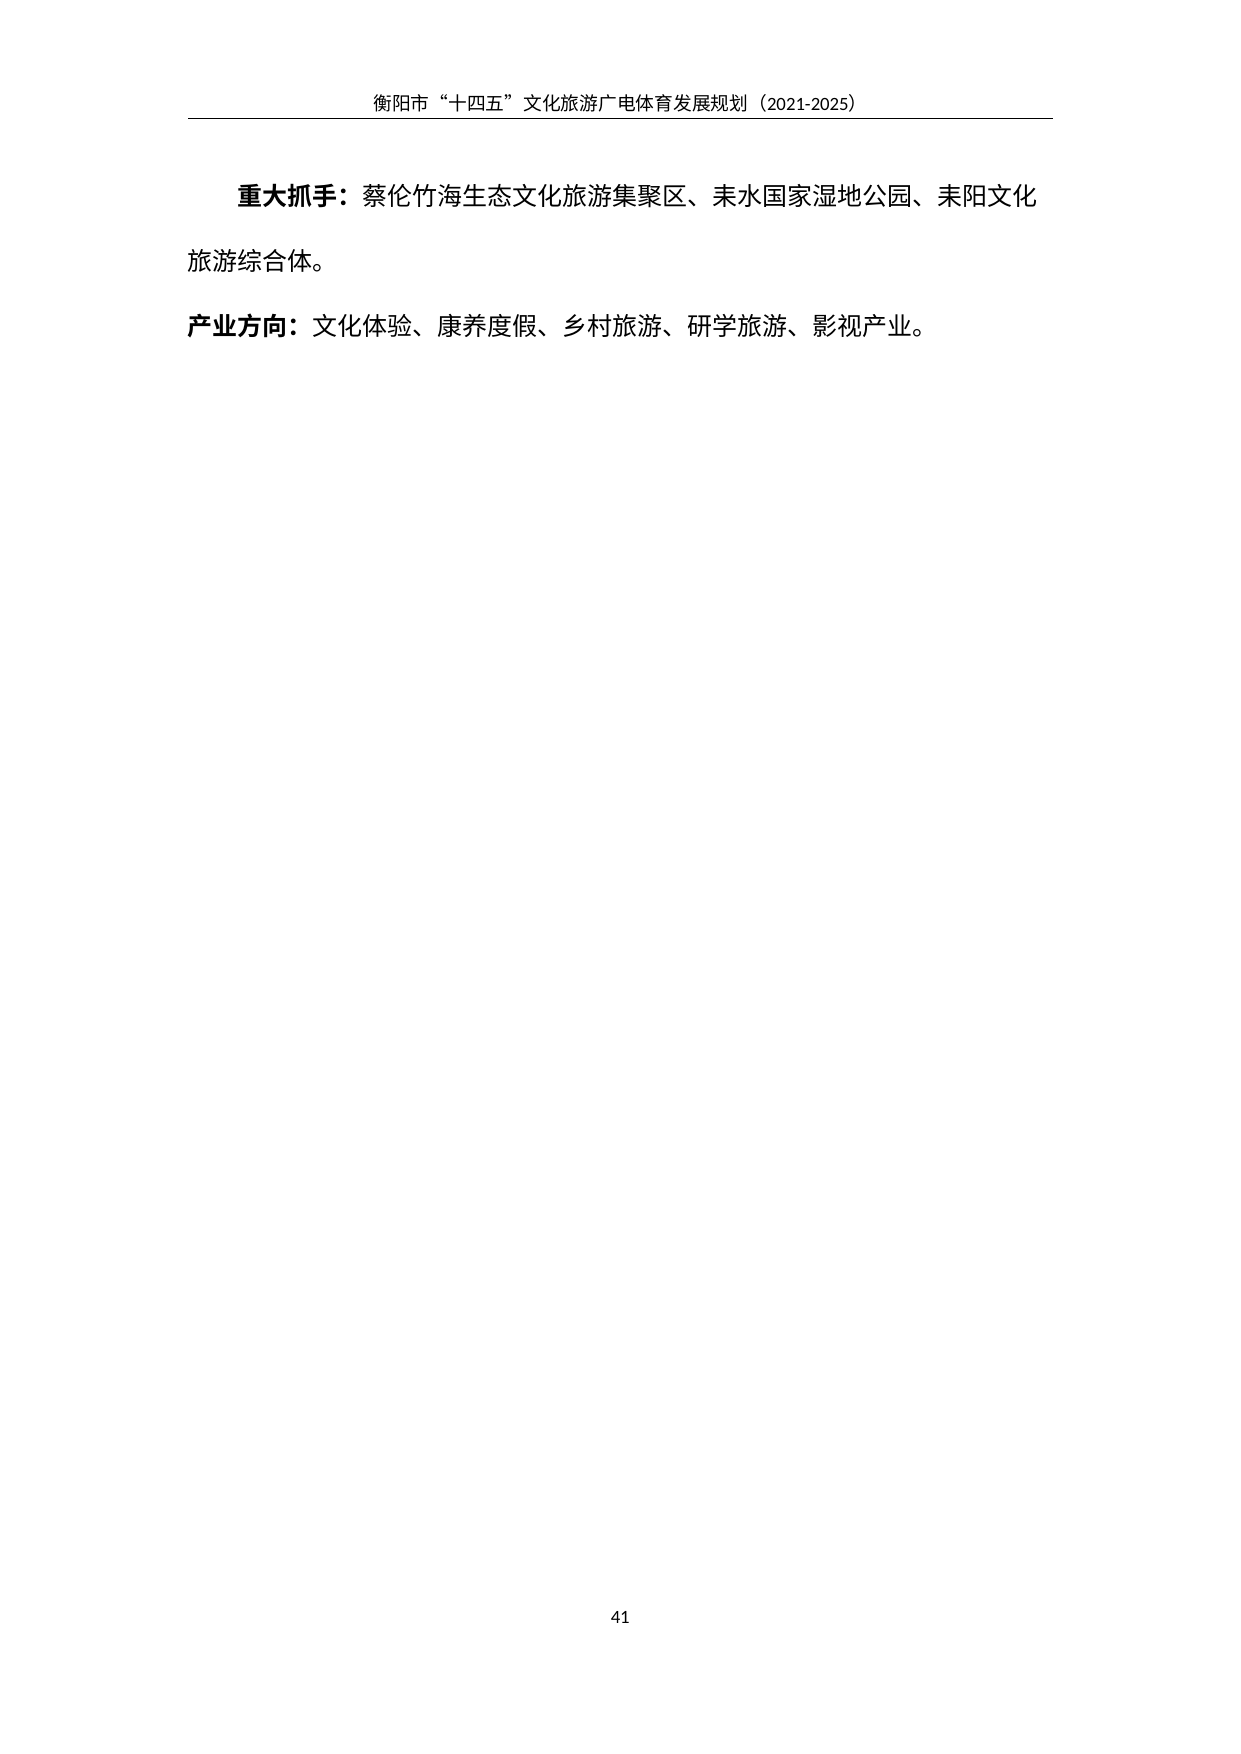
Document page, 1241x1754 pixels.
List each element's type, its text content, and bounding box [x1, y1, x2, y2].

text 产业方向：文化体验、康养度假、乡村旅游、研学旅游、影视产业。 [187, 292, 1053, 357]
text 重大抓手：蔡伦竹海生态文化旅游集聚区、耒水国家湿地公园、耒阳文化旅游综合体。 [187, 162, 1053, 292]
